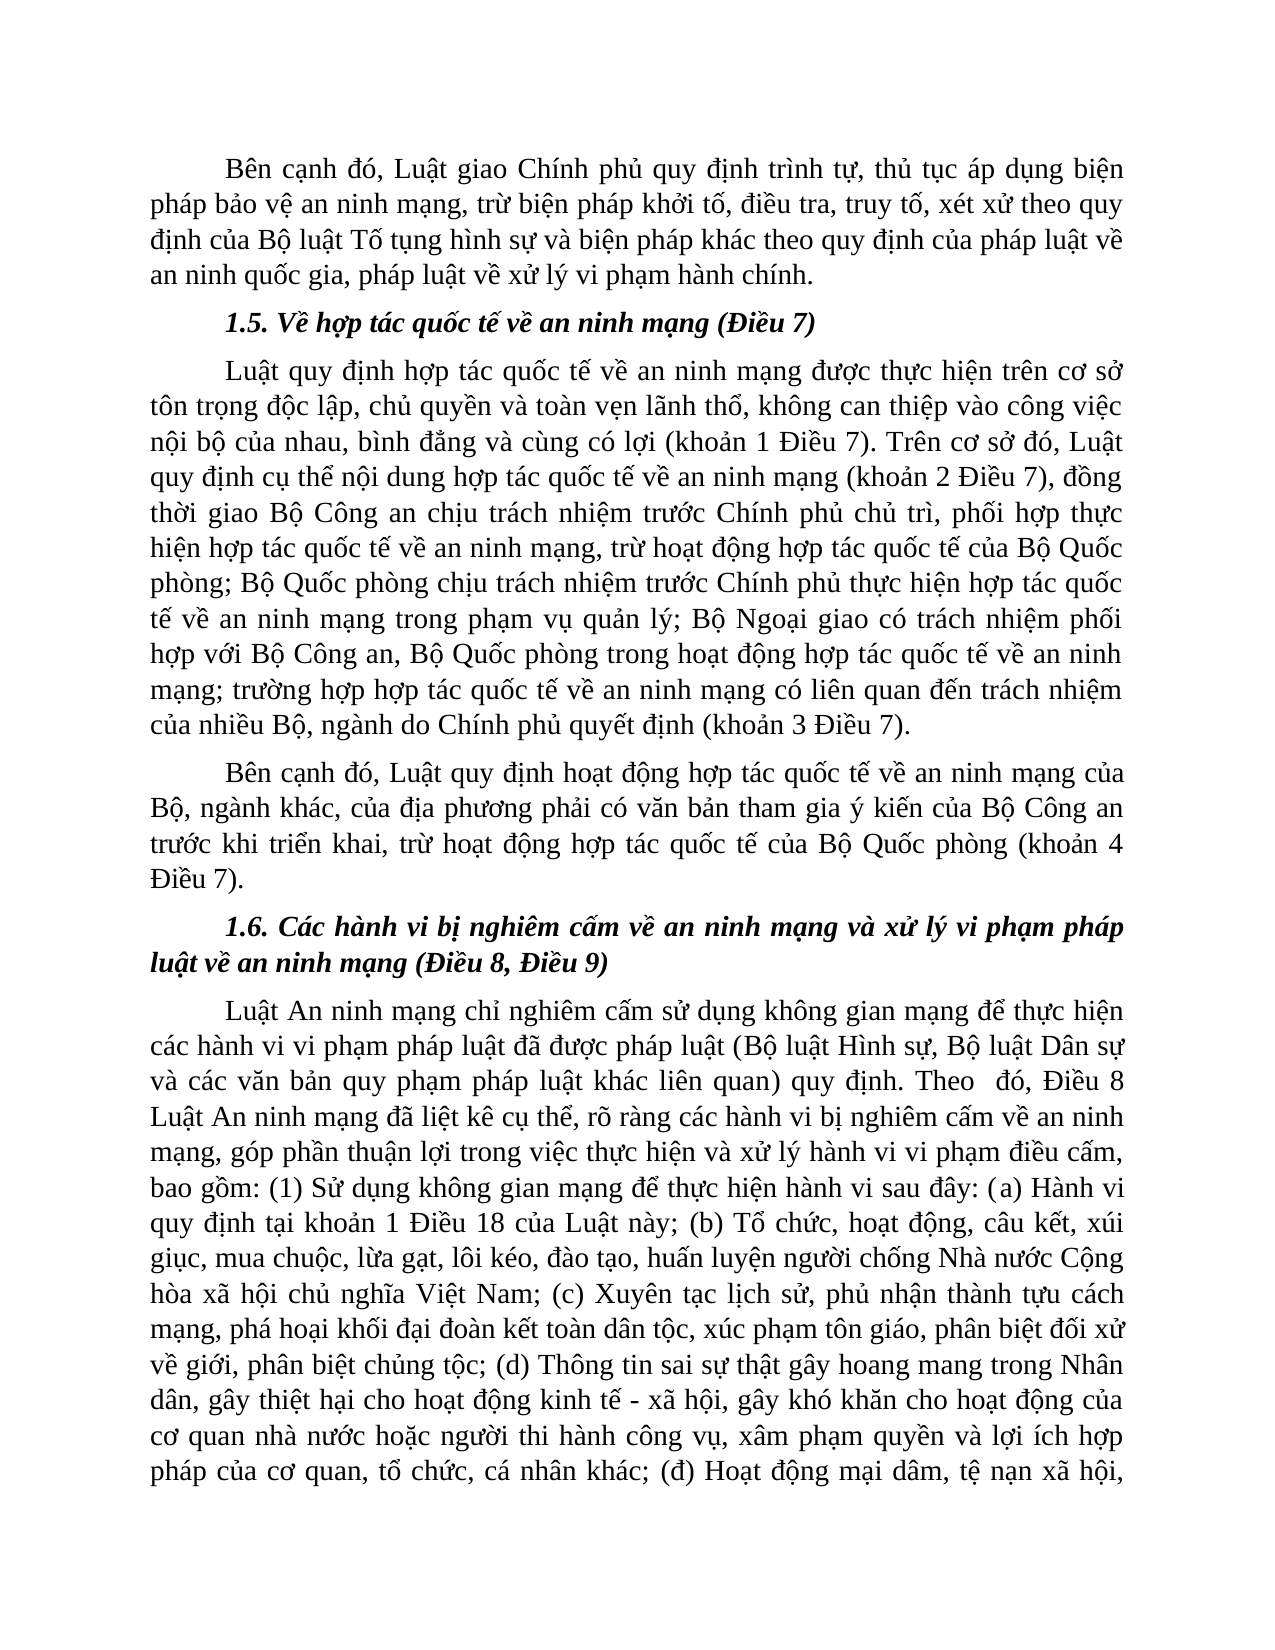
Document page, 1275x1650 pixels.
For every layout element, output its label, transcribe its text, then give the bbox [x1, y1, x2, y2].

text 1.5. Về hợp tác quốc tế về an ninh mạng (Điều 7) [150, 304, 1125, 339]
text Bên cạnh đó, Luật giao Chính phủ quy định trình tự, thủ tục áp dụng biện pháp bảo vệ an ninh mạng, trừ biện pháp khởi tố, điều tra, truy tố, xét xử theo quy định của Bộ luật Tố tụng hình sự và biện pháp khác theo quy định của pháp luật về an ninh quốc gia, pháp luật về xử lý vi phạm hành chính. [150, 150, 1125, 292]
text 1.6. Các hành vi bị nghiêm cấm về an ninh mạng và xử lý vi phạm pháp luật về an ninh mạng (Điều 8, Điều 9) [150, 908, 1125, 979]
text Luật quy định hợp tác quốc tế về an ninh mạng được thực hiện trên cơ sở tôn trọng độc lập, chủ quyền và toàn vẹn lãnh thổ, không can thiệp vào công việc nội bộ của nhau, bình đẳng và cùng có lợi (khoản 1 Điều 7). Trên cơ sở đó, Luật quy định cụ thể nội dung hợp tác quốc tế về an ninh mạng (khoản 2 Điều 7), đồng thời giao Bộ Công an chịu trách nhiệm trước Chính phủ chủ trì, phối hợp thực hiện hợp tác quốc tế về an ninh mạng, trừ hoạt động hợp tác quốc tế của Bộ Quốc phòng; Bộ Quốc phòng chịu trách nhiệm trước Chính phủ thực hiện hợp tác quốc tế về an ninh mạng trong phạm vụ quản lý; Bộ Ngoại giao có trách nhiệm phối hợp với Bộ Công an, Bộ Quốc phòng trong hoạt động hợp tác quốc tế về an ninh mạng; trường hợp hợp tác quốc tế về an ninh mạng có liên quan đến trách nhiệm của nhiều Bộ, ngành do Chính phủ quyết định (khoản 3 Điều 7). [150, 352, 1125, 742]
text Bên cạnh đó, Luật quy định hoạt động hợp tác quốc tế về an ninh mạng của Bộ, ngành khác, của địa phương phải có văn bản tham gia ý kiến của Bộ Công an trước khi triển khai, trừ hoạt động hợp tác quốc tế của Bộ Quốc phòng (khoản 4 Điều 7). [150, 754, 1125, 896]
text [150, 992, 1125, 1487]
